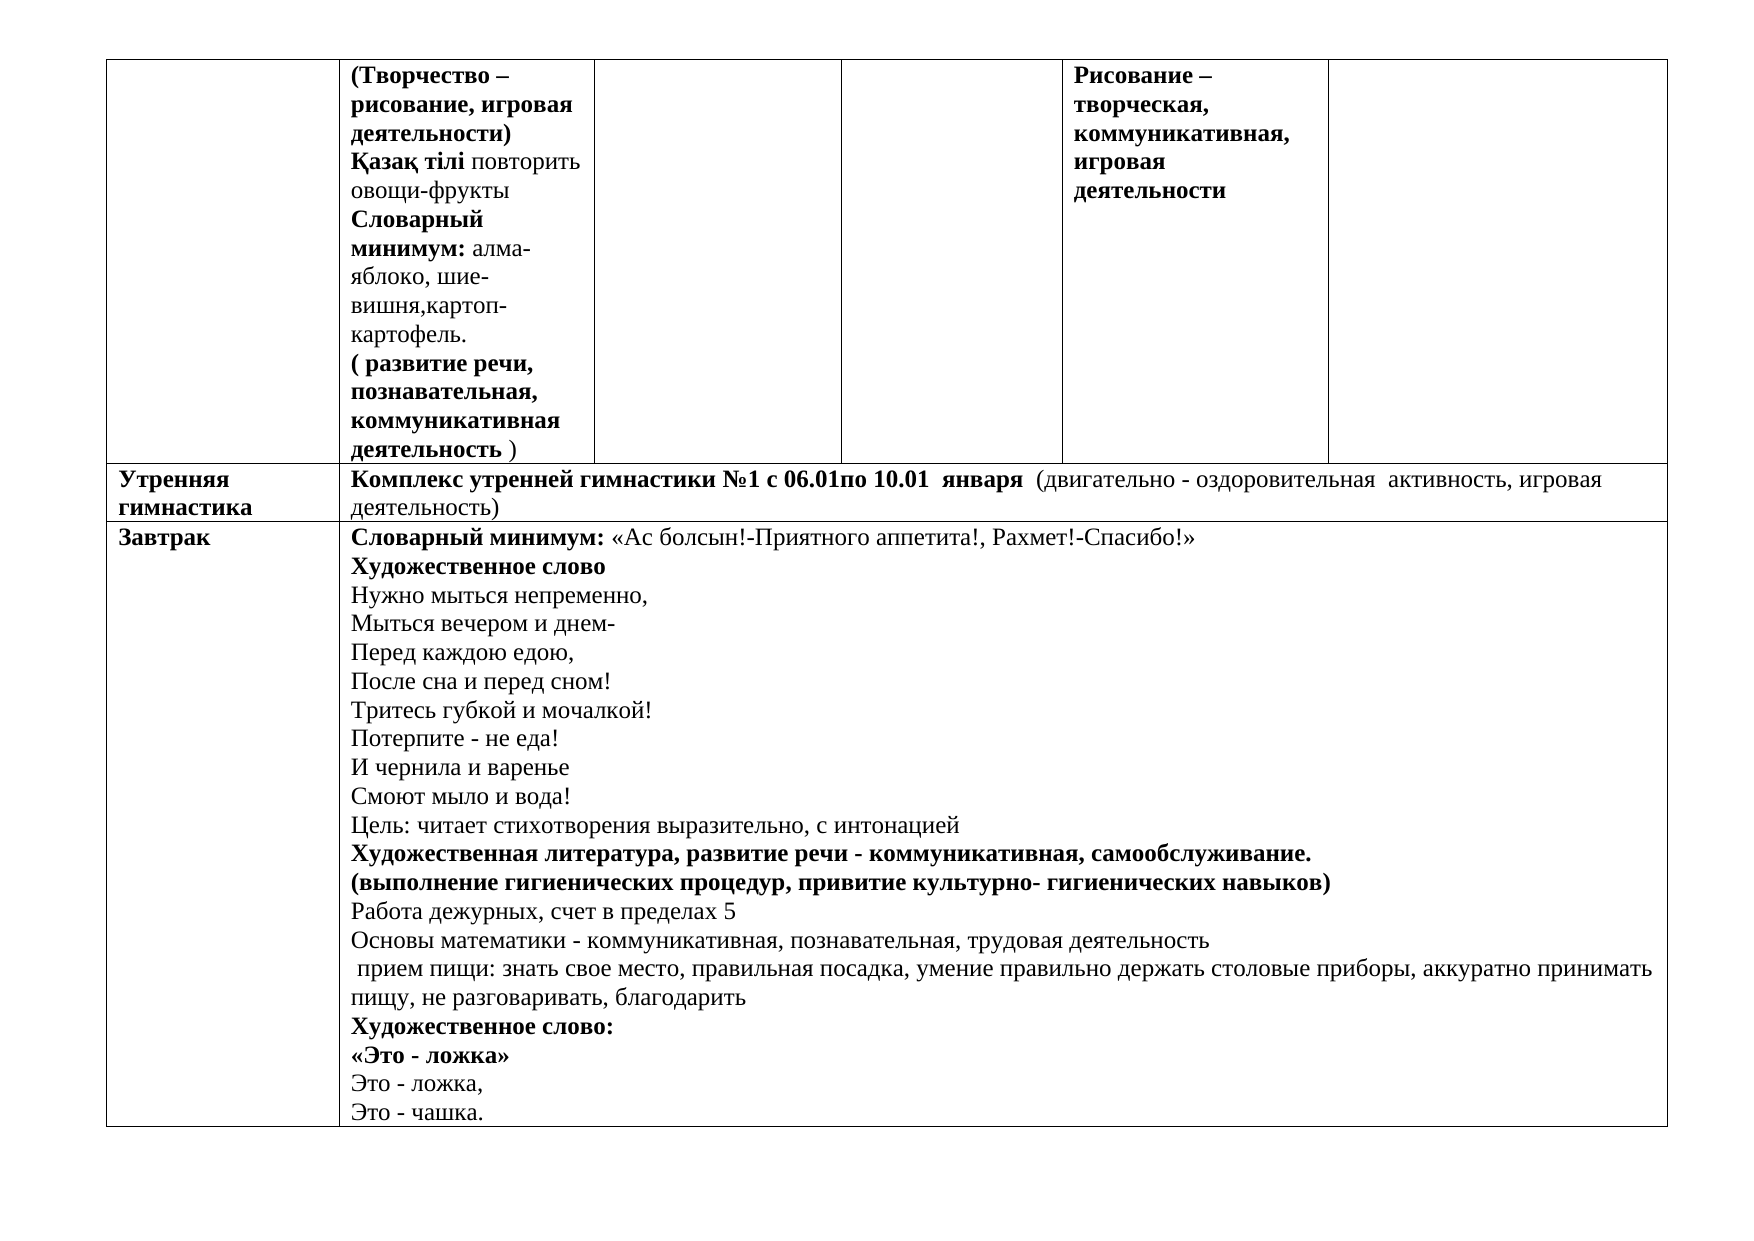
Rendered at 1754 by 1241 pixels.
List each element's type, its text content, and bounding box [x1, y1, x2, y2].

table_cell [1329, 60, 1667, 463]
table_cell Утренняя гимнастика [107, 464, 339, 521]
table_cell Комплекс утренней гимнастики №1 с 06.01по 10.01 января (двигательно - оздоровительная активность, игровая деятельность) [340, 464, 1667, 521]
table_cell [842, 60, 1062, 463]
table_cell [595, 60, 841, 463]
table_cell Завтрак [107, 522, 339, 1126]
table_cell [340, 60, 594, 463]
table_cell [107, 60, 339, 463]
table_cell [1063, 60, 1328, 463]
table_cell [340, 522, 1667, 1126]
